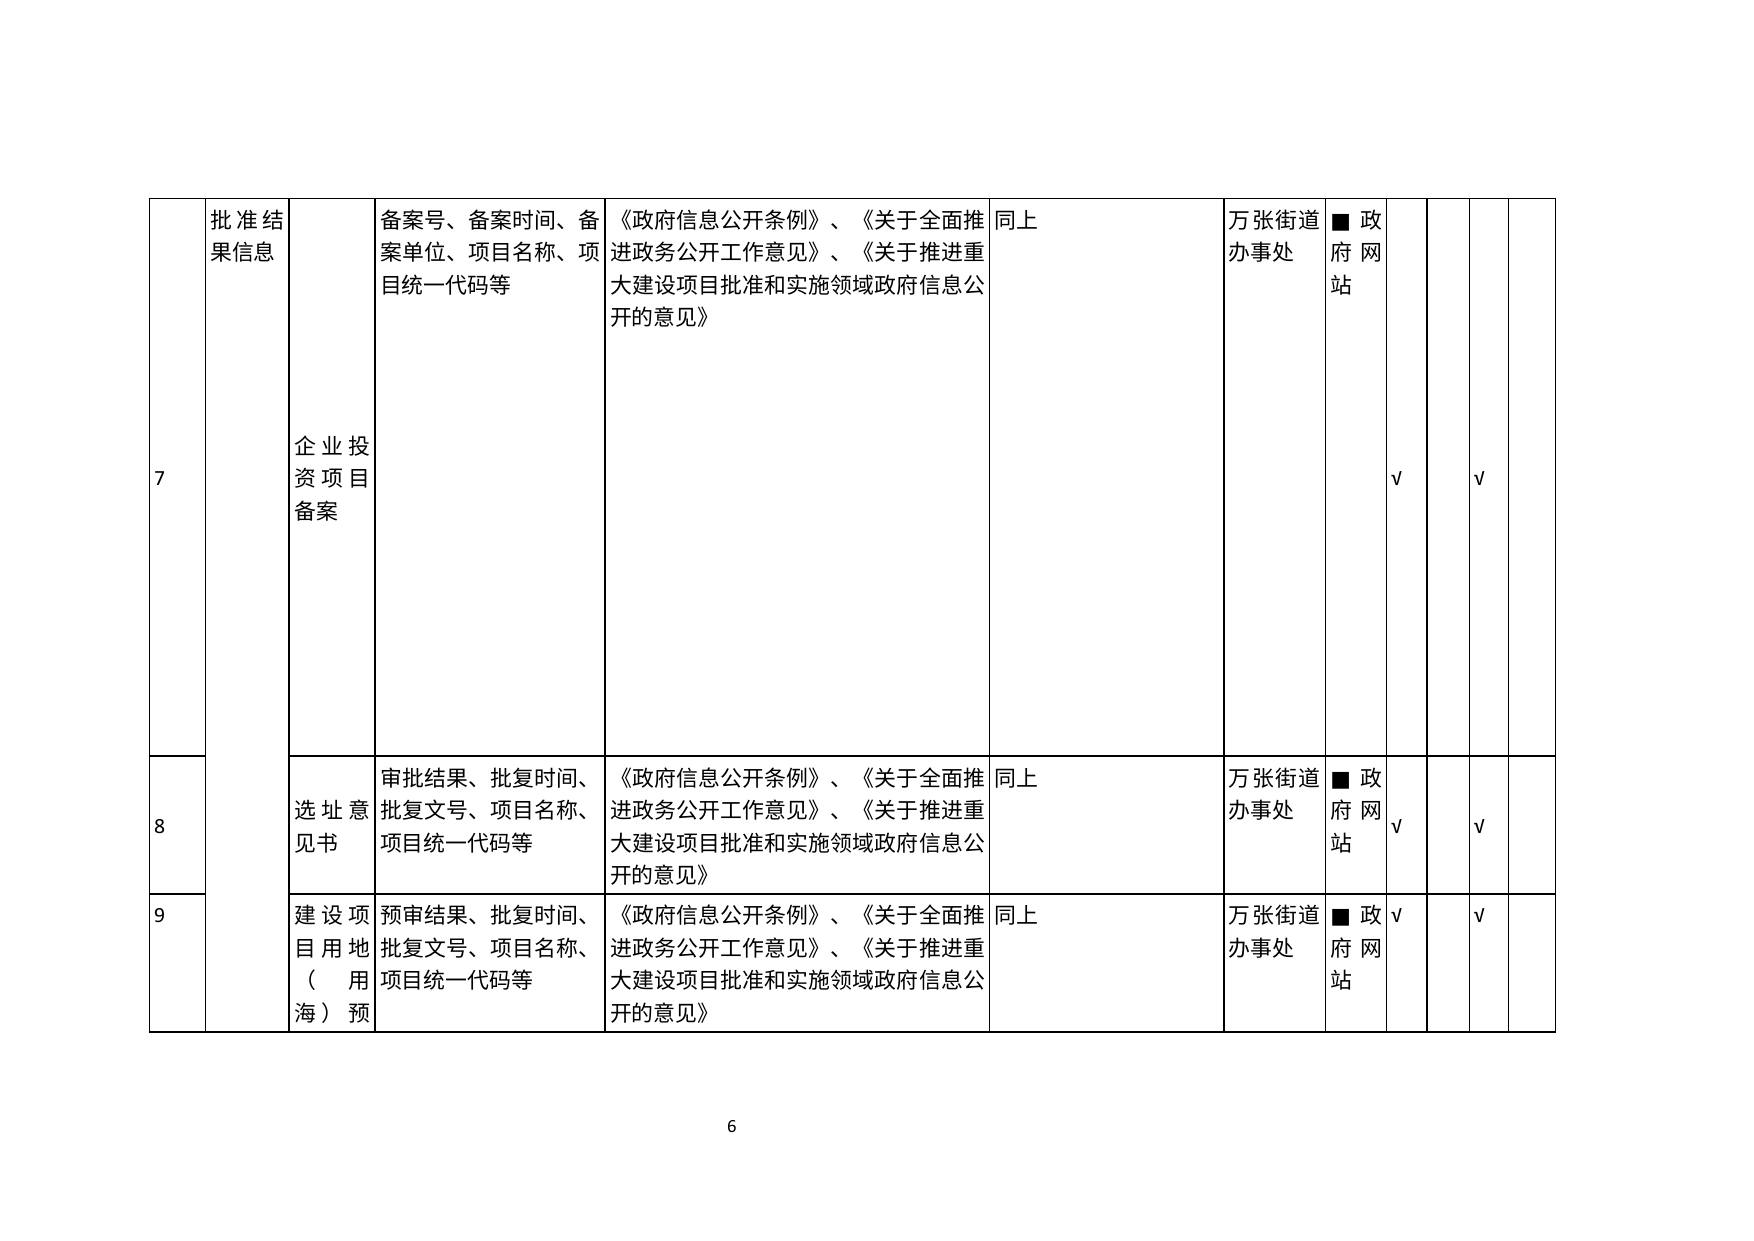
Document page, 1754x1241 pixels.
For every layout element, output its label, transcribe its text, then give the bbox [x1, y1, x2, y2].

table_cell 同上 [990, 895, 1223, 1031]
table_cell [1509, 757, 1555, 893]
table_cell 审批结果、批复时间、批复文号、项目名称、项目统一代码等 [376, 757, 604, 893]
table_cell √ [1387, 199, 1426, 755]
table_cell 建设项目用地（用海）预审 [290, 895, 374, 1031]
table_cell 选址意见书 [290, 757, 374, 893]
table_cell √ [1470, 757, 1508, 893]
table_cell √ [1470, 199, 1508, 755]
table_cell √ [1387, 895, 1426, 1031]
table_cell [376, 895, 604, 1031]
table_cell 7 [150, 199, 205, 755]
table_cell 备案号、备案时间、备案单位、项目名称、项目统一代码等 [376, 199, 604, 755]
table_cell 批准结果信息 [206, 199, 288, 1031]
table_cell √ [1470, 895, 1508, 1031]
table_cell [1509, 895, 1555, 1031]
table_cell 万张街道办事处 [1225, 895, 1325, 1031]
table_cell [606, 895, 989, 1031]
table_cell 万张街道办事处 [1225, 757, 1325, 893]
table_cell ■政府网站 [1326, 757, 1386, 893]
table_cell ■政府网站 [1326, 895, 1386, 1031]
table_cell [1428, 895, 1469, 1031]
table_cell [1428, 757, 1469, 893]
table_cell 同上 [990, 199, 1223, 755]
table_cell 9 [150, 895, 205, 1031]
table_cell √ [1387, 757, 1426, 893]
table_cell [1428, 199, 1469, 755]
table_cell 万张街道办事处 [1225, 199, 1325, 755]
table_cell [606, 199, 989, 755]
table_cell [606, 757, 989, 893]
table_cell [1509, 199, 1555, 755]
table_cell 同上 [990, 757, 1223, 893]
table_cell ■政府网站 [1326, 199, 1386, 755]
table_cell 企业投资项目备案 [290, 199, 374, 755]
table_cell 8 [150, 757, 205, 893]
